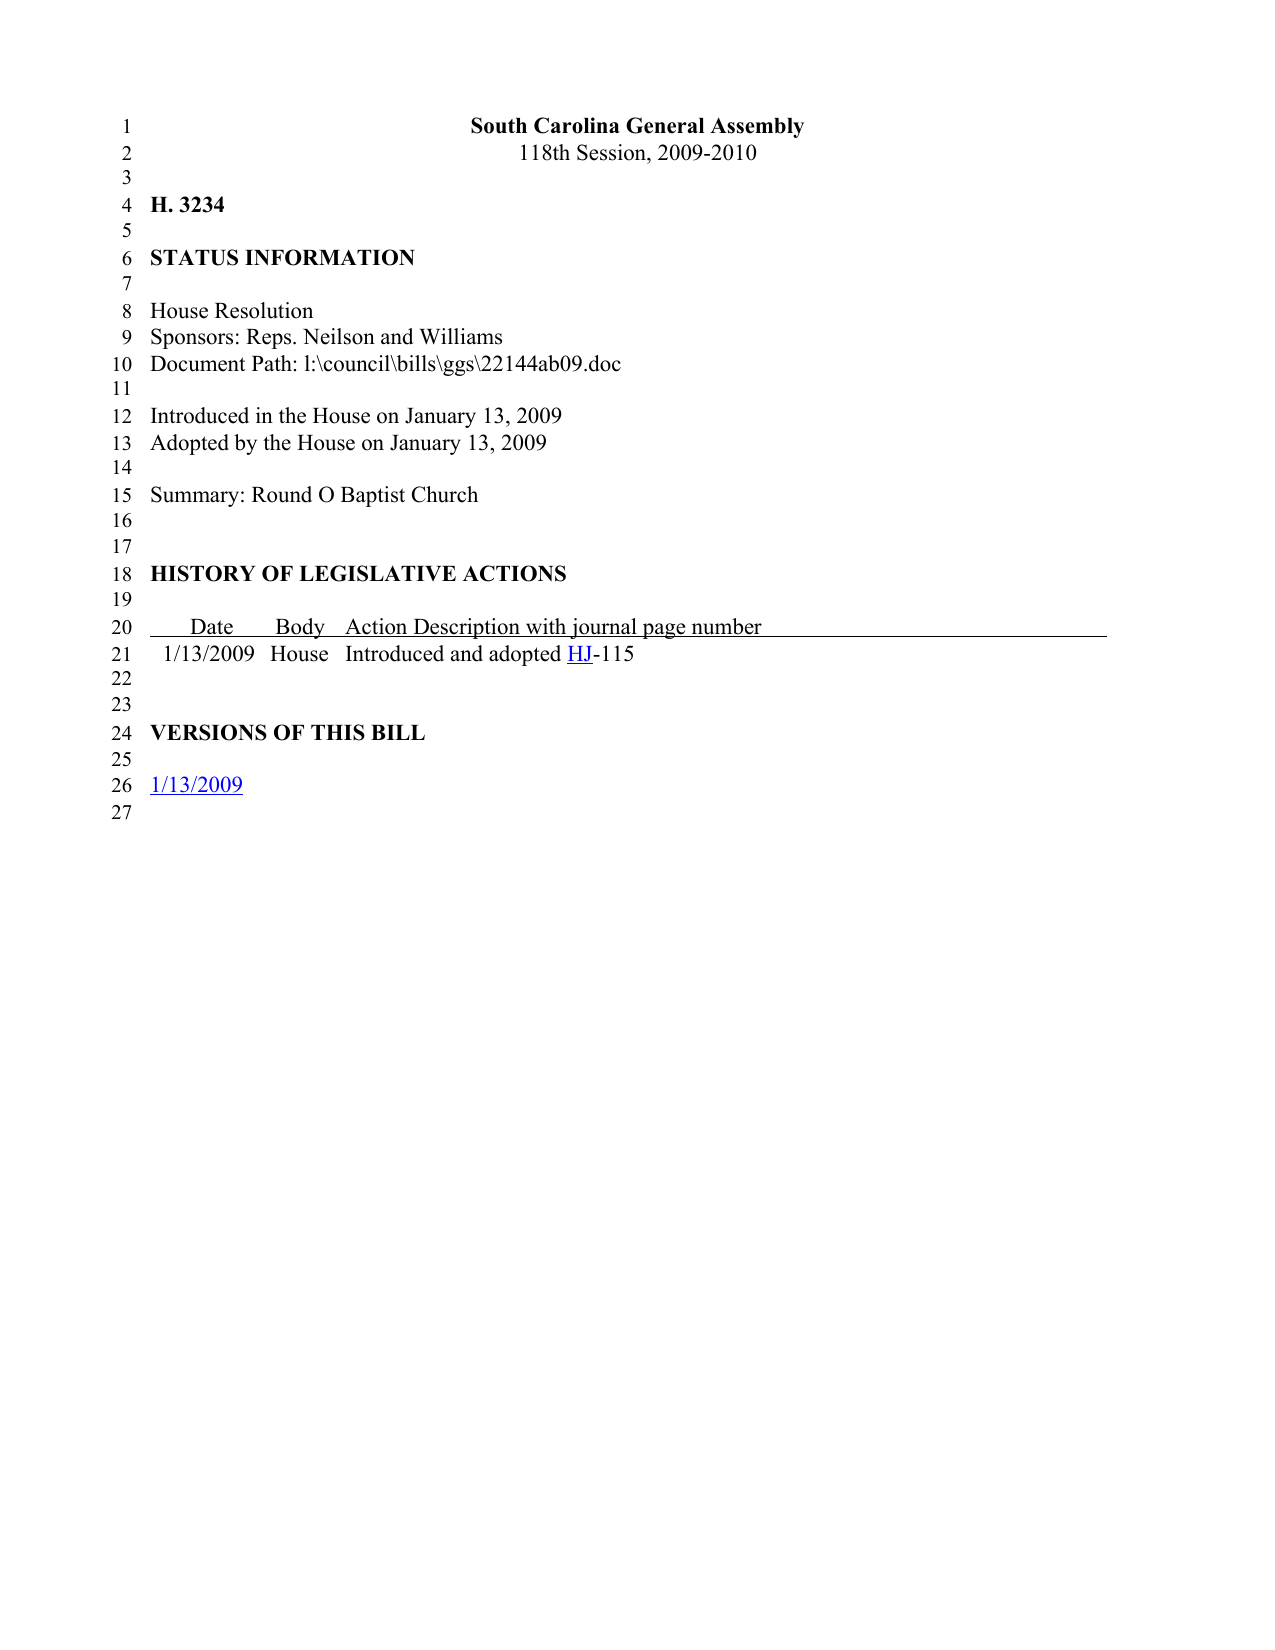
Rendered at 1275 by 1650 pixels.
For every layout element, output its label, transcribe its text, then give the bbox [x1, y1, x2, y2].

text House Resolution [150, 297, 1125, 323]
text 1/13/2009 House Introduced and adopted HJ-115 [150, 639, 1125, 666]
text Sponsors: Reps. Neilson and Williams [150, 323, 1125, 350]
text 1/13/2009 [150, 771, 1125, 798]
text South Carolina General Assembly [150, 112, 1125, 139]
text H. 3234 [150, 192, 1125, 218]
text Introduced in the House on January 13, 2009 [150, 402, 1125, 429]
text Document Path: l:\council\bills\ggs\22144ab09.doc [150, 350, 1125, 376]
text Adopted by the House on January 13, 2009 [150, 429, 1125, 455]
text Summary: Round O Baptist Church [150, 481, 1125, 508]
text VERSIONS OF THIS BILL [150, 719, 1125, 745]
text HISTORY OF LEGISLATIVE ACTIONS [150, 561, 1125, 587]
text 118th Session, 2009-2010 [150, 139, 1125, 165]
text STATUS INFORMATION [150, 244, 1125, 271]
text Date Body Action Description with journal page number [150, 613, 1125, 639]
